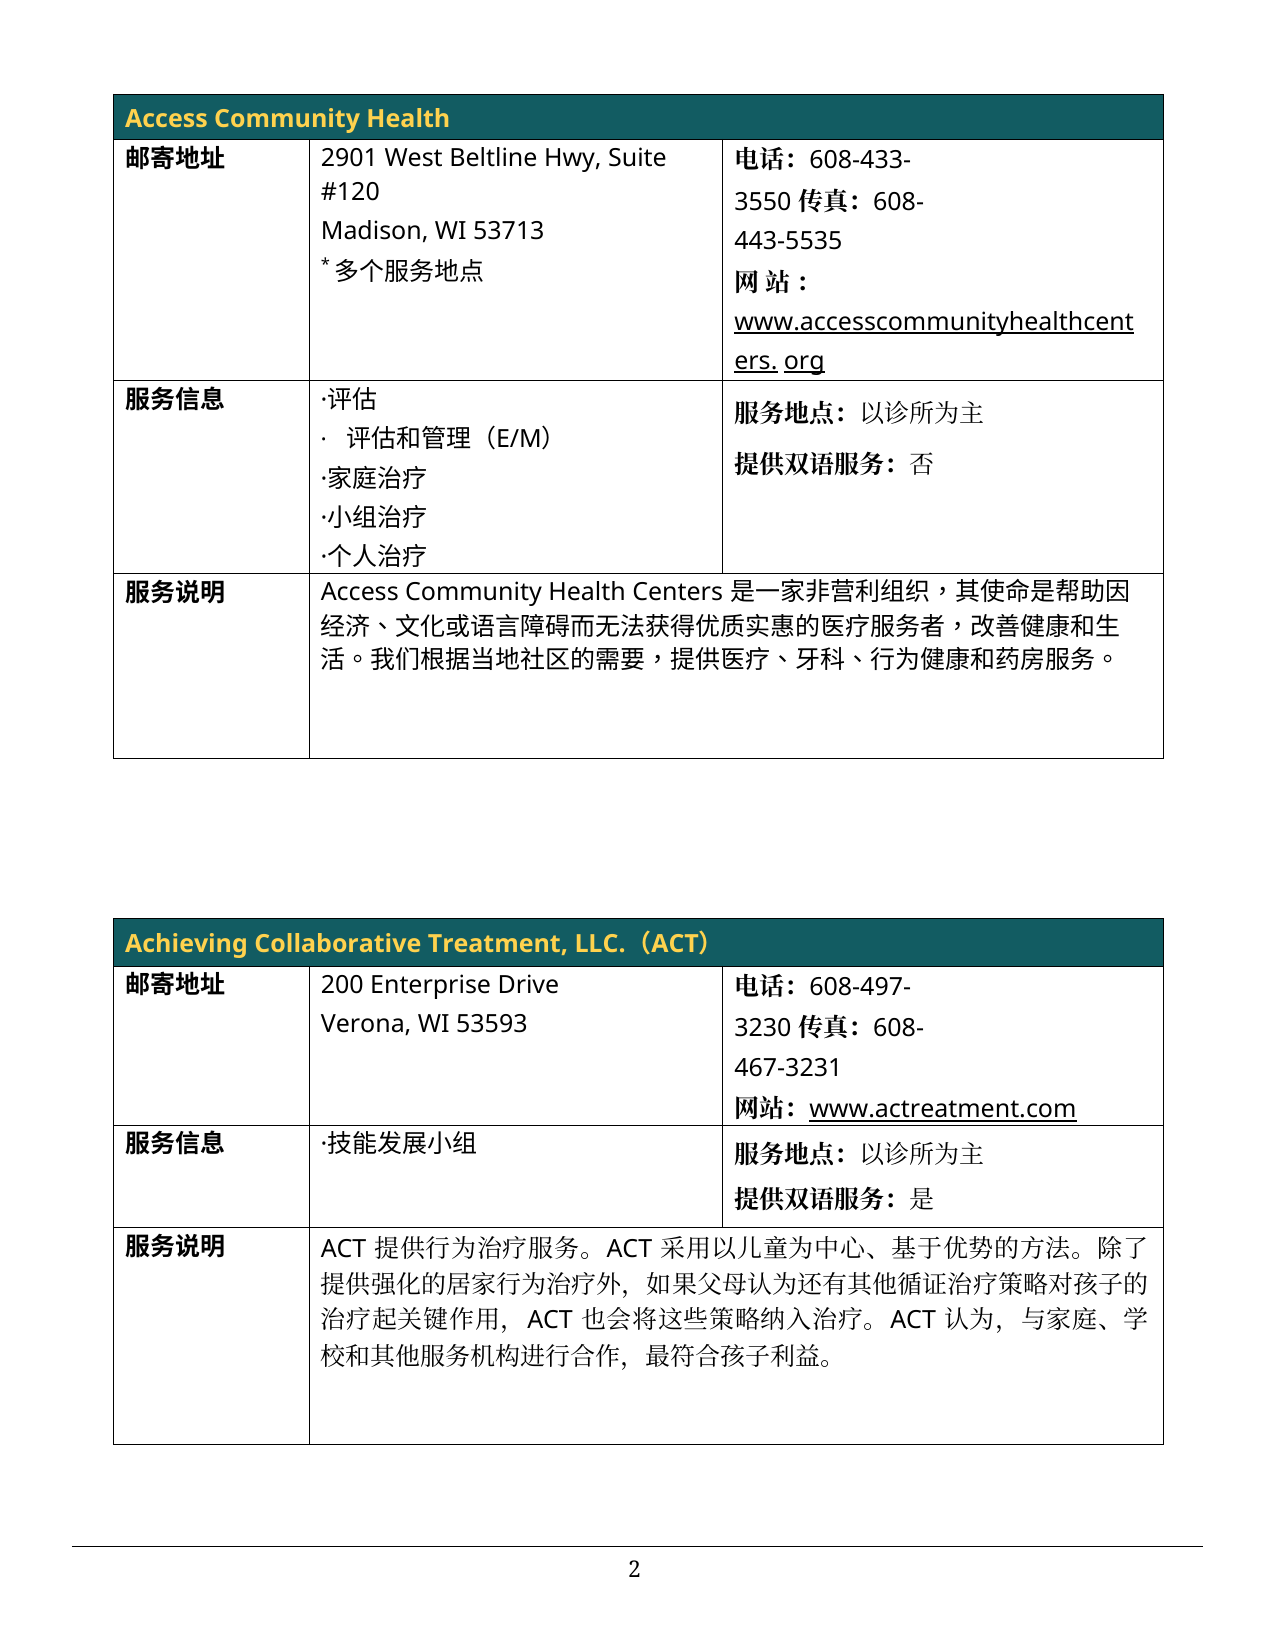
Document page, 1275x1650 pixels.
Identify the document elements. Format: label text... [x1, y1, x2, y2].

table_cell Access Community Health Centers 是一家非营利组织，其使命是帮助因经济、文化或语言障碍而无法获得优质实惠的医疗服务者，改善健康和生活。我们根据当地社区的需要，提供医疗、牙科、行为健康和药房服务。 [310, 574, 1163, 757]
table_cell 服务信息 [114, 1126, 309, 1227]
table_cell 电话：608-433-3550 传真：608-443-5535 网 站 ： www.accesscommunityhealthcenters. org [723, 140, 1163, 380]
table_cell 200 Enterprise Drive Verona, WI 53593 [310, 967, 722, 1125]
table_cell 服务地点：以诊所为主提供双语服务：否 [723, 381, 1163, 573]
table_cell 电话：608-497-3230 传真：608-467-3231 网站：www.actreatment.com [723, 967, 1163, 1125]
table_cell 邮寄地址 [114, 140, 309, 380]
table_cell 邮寄地址 [114, 967, 309, 1125]
table_cell ·评估 评估和管理（E/M） ·家庭治疗 ·小组治疗 ·个人治疗 [310, 381, 722, 573]
table_cell 服务说明 [114, 574, 309, 757]
table_cell 服务地点：以诊所为主提供双语服务：是 [723, 1126, 1163, 1227]
table_header Achieving Collaborative Treatment, LLC.（ACT） [114, 919, 1163, 966]
table_cell 服务说明 [114, 1228, 309, 1444]
table_cell ACT 提供行为治疗服务。ACT 采用以儿童为中心、基于优势的方法。除了提供强化的居家行为治疗外，如果父母认为还有其他循证治疗策略对孩子的治疗起关键作用，ACT 也会将这些策略纳入治疗。ACT 认为，与家庭、学校和其他服务机构进行合作，最符合孩子利益。 [310, 1228, 1163, 1444]
table_cell 服务信息 [114, 381, 309, 573]
table_cell ·技能发展小组 [310, 1126, 722, 1227]
table_cell 2901 West Beltline Hwy, Suite #120 Madison, WI 53713 * 多个服务地点 [310, 140, 722, 380]
table_header Access Community Health [114, 95, 1163, 139]
